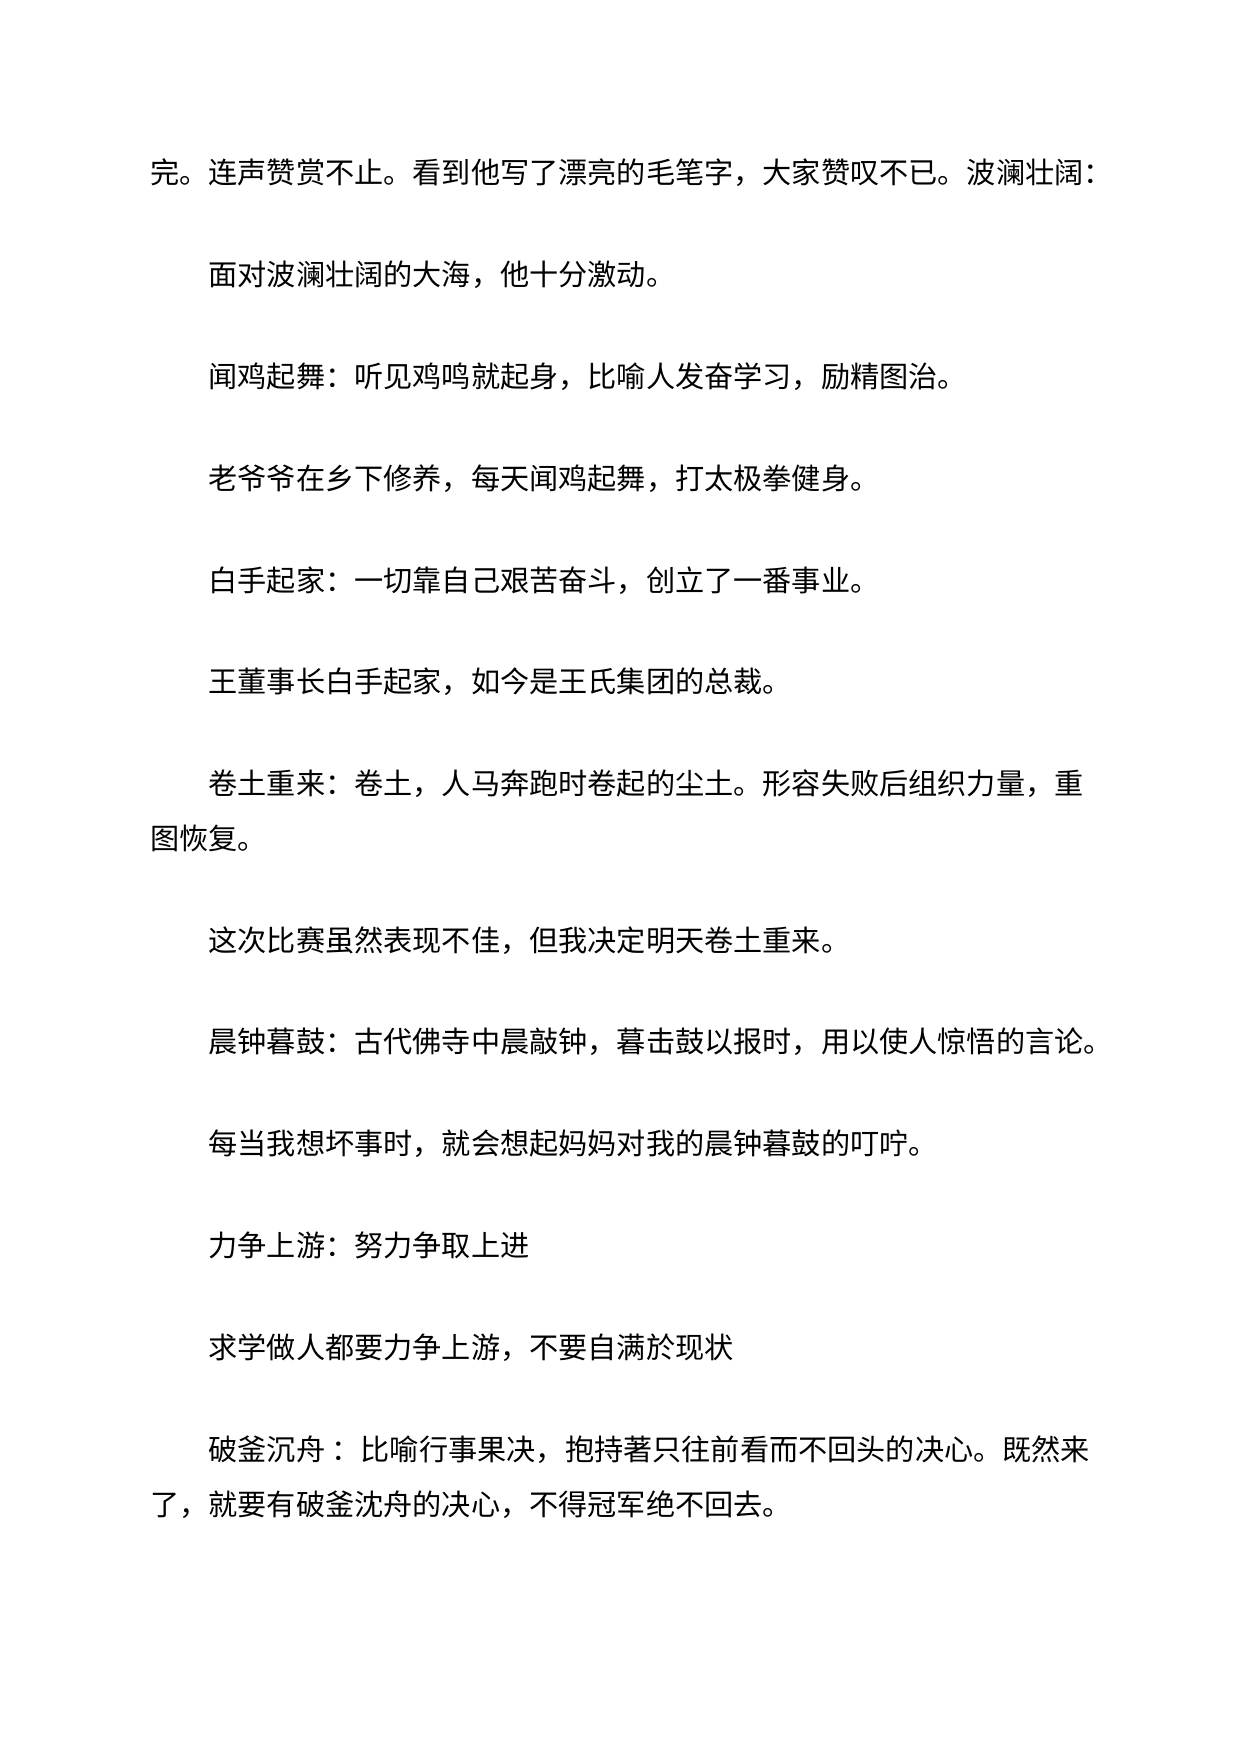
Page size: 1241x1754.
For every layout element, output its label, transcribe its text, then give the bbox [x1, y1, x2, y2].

text 白手起家：一切靠自己艰苦奋斗，创立了一番事业。 [150, 557, 1090, 599]
text 晨钟暮鼓：古代佛寺中晨敲钟，暮击鼓以报时，用以使人惊悟的言论。 [150, 1019, 1090, 1061]
text 面对波澜壮阔的大海，他十分激动。 [150, 252, 1090, 294]
text 求学做人都要力争上游，不要自满於现状 [150, 1324, 1090, 1367]
text 这次比赛虽然表现不佳，但我决定明天卷土重来。 [150, 917, 1090, 959]
text 破釜沉舟 ：比喻行事果决，抱持著只往前看而不回头的决心。既然来了，就要有破釜沈舟的决心，不得冠军绝不回去。 [150, 1426, 1090, 1523]
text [150, 150, 1090, 192]
text 老爷爷在乡下修养，每天闻鸡起舞，打太极拳健身。 [150, 455, 1090, 498]
text 王董事长白手起家，如今是王氏集团的总裁。 [150, 659, 1090, 701]
text 卷土重来：卷土，人马奔跑时卷起的尘土。形容失败后组织力量，重图恢复。 [150, 761, 1090, 858]
text 闻鸡起舞：听见鸡鸣就起身，比喻人发奋学习，励精图治。 [150, 353, 1090, 396]
text 力争上游：努力争取上进 [150, 1223, 1090, 1265]
text 每当我想坏事时，就会想起妈妈对我的晨钟暮鼓的叮咛。 [150, 1121, 1090, 1163]
